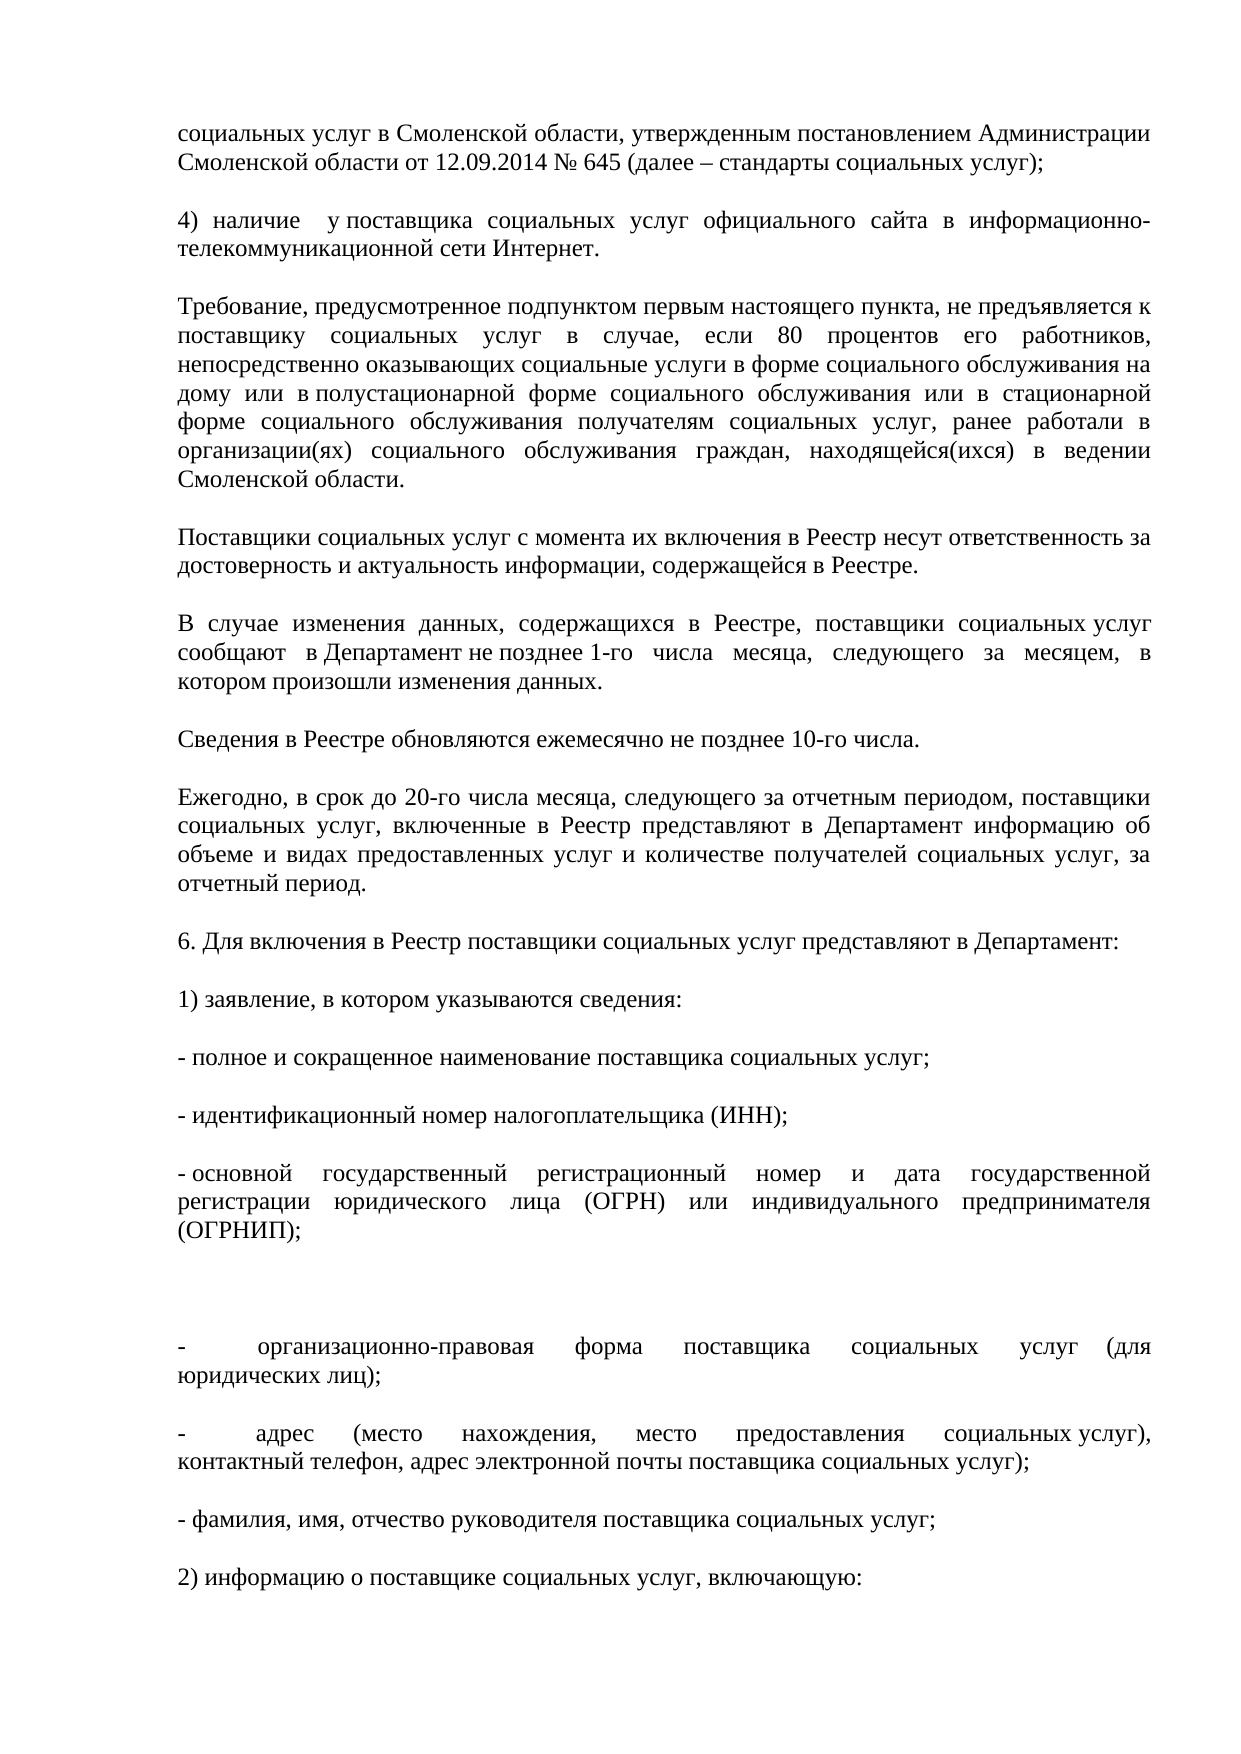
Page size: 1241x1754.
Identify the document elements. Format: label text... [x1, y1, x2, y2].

text 2) информацию о поставщике социальных услуг, включающую: [177, 1562, 1152, 1591]
text Поставщики социальных услуг с момента их включения в Реестр несут ответственность за достоверность и актуальность информации, содержащейся в Реестре. [177, 522, 1152, 579]
text Ежегодно, в срок до 20-го числа месяца, следующего за отчетным периодом, поставщики социальных услуг, включенные в Реестр представляют в Департамент информацию об объеме и видах предоставленных услуг и количестве получателей социальных услуг, за отчетный период. [177, 782, 1152, 897]
text - адрес (место нахождения, место предоставления социальных услуг), контактный телефон, адрес электронной почты поставщика социальных услуг); [177, 1418, 1152, 1475]
text - организационно-правовая форма поставщика социальных услуг (для юридических лиц); [177, 1331, 1152, 1388]
text В случае изменения данных, содержащихся в Реестре, поставщики социальных услуг сообщают в Департамент не позднее 1-го числа месяца, следующего за месяцем, в котором произошли изменения данных. [177, 608, 1152, 695]
text - идентификационный номер налогоплательщика (ИНН); [177, 1100, 1152, 1128]
text - фамилия, имя, отчество руководителя поставщика социальных услуг; [177, 1504, 1152, 1533]
text Требование, предусмотренное подпунктом первым настоящего пункта, не предъявляется к поставщику социальных услуг в случае, если 80 процентов его работников, непосредственно оказывающих социальные услуги в форме социального обслуживания на дому или в полустационарной форме социального обслуживания или в стационарной форме социального обслуживания получателям социальных услуг, ранее работали в организации(ях) социального обслуживания граждан, находящейся(ихся) в ведении Смоленской области. [177, 291, 1152, 493]
text 6. Для включения в Реестр поставщики социальных услуг представляют в Департамент: [177, 926, 1152, 955]
text - полное и сокращенное наименование поставщика социальных услуг; [177, 1042, 1152, 1071]
text 1) заявление, в котором указываются сведения: [177, 984, 1152, 1013]
text 4) наличие у поставщика социальных услуг официального сайта в информационно-телекоммуникационной сети Интернет. [177, 205, 1152, 262]
text Сведения в Реестре обновляются ежемесячно не позднее 10-го числа. [177, 724, 1152, 753]
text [177, 118, 1152, 176]
text - основной государственный регистрационный номер и дата государственной регистрации юридического лица (ОГРН) или индивидуального предпринимателя (ОГРНИП); [177, 1158, 1152, 1244]
